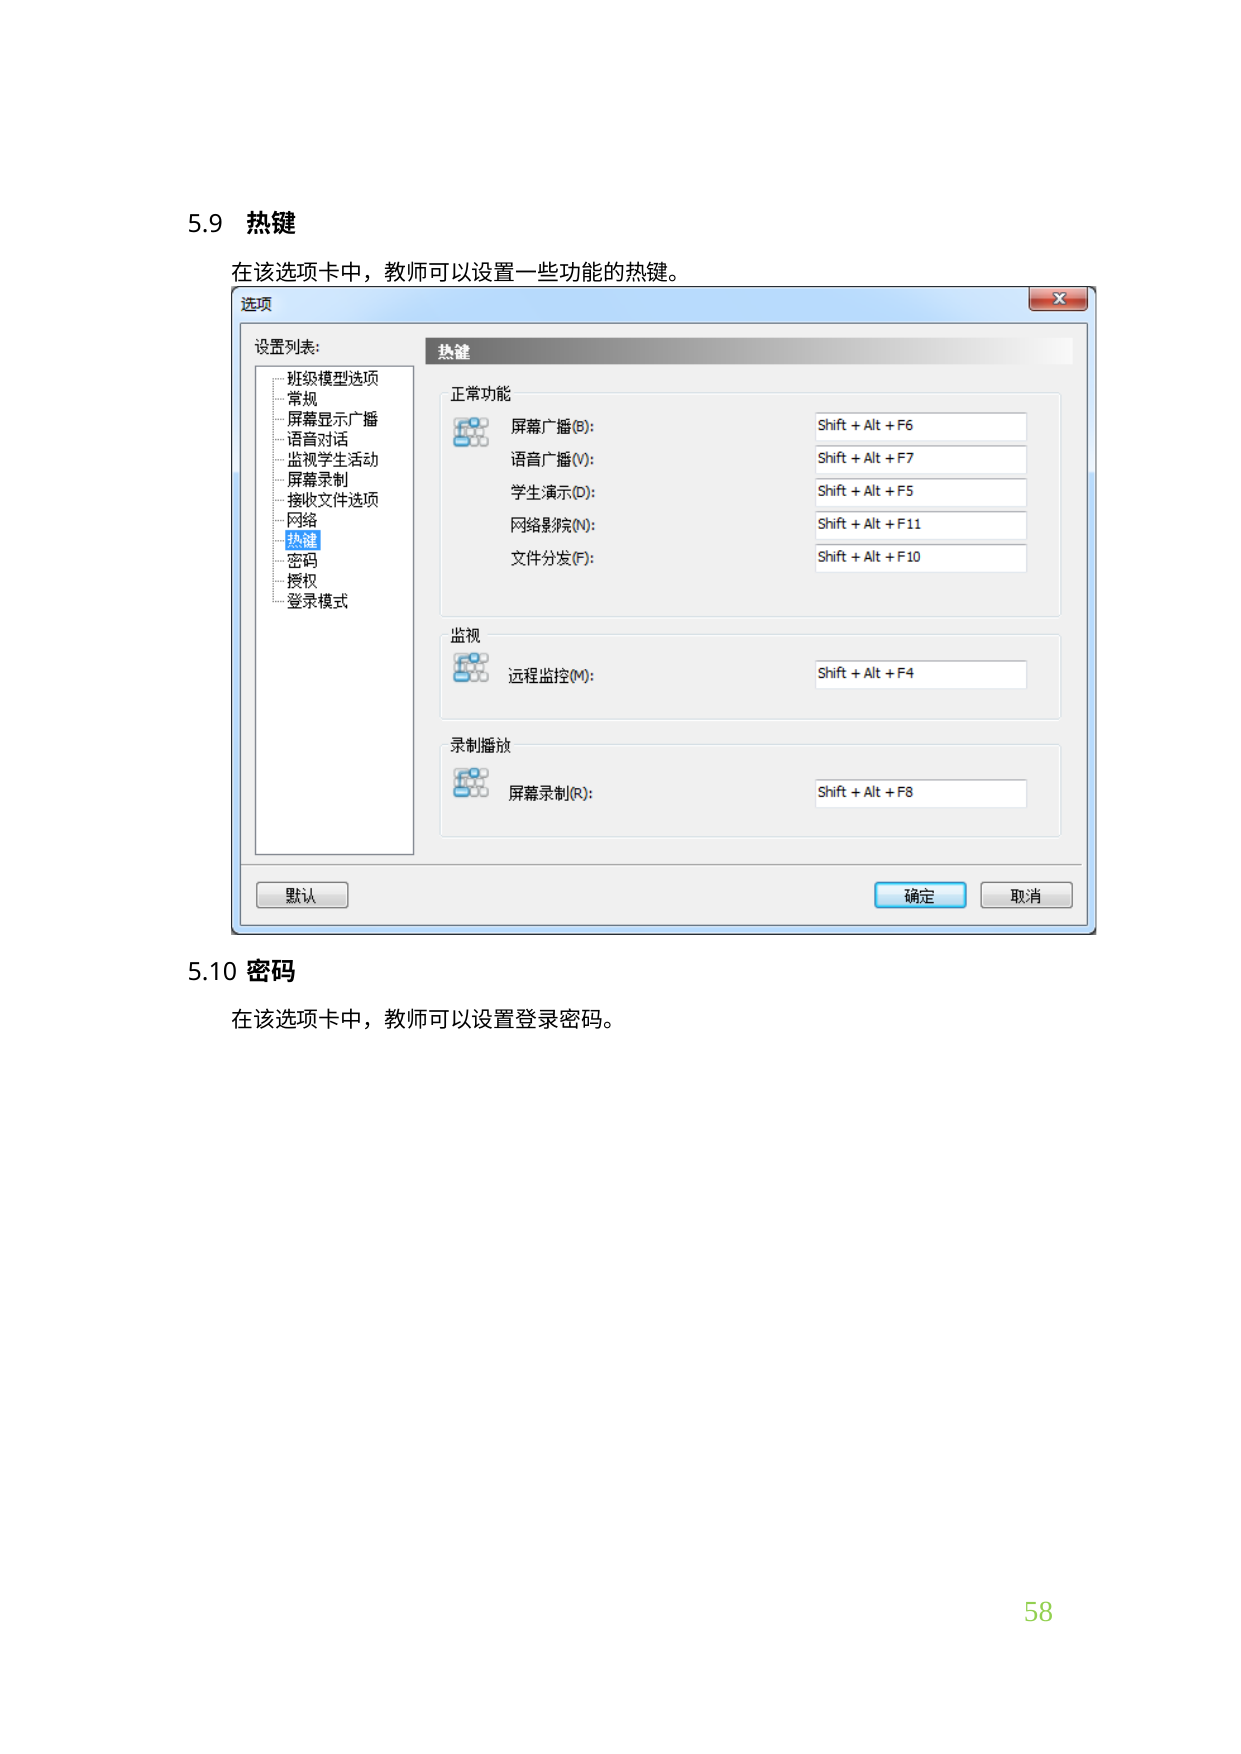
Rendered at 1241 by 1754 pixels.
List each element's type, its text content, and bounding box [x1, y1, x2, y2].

subtitle 密码 [187, 937, 1053, 1002]
text 在该选项卡中，教师可以设置一些功能的热键。 [187, 254, 1053, 287]
picture [231, 286, 1097, 935]
subtitle 热键 [187, 189, 1053, 254]
text 在该选项卡中，教师可以设置登录密码。 [187, 1002, 1053, 1034]
